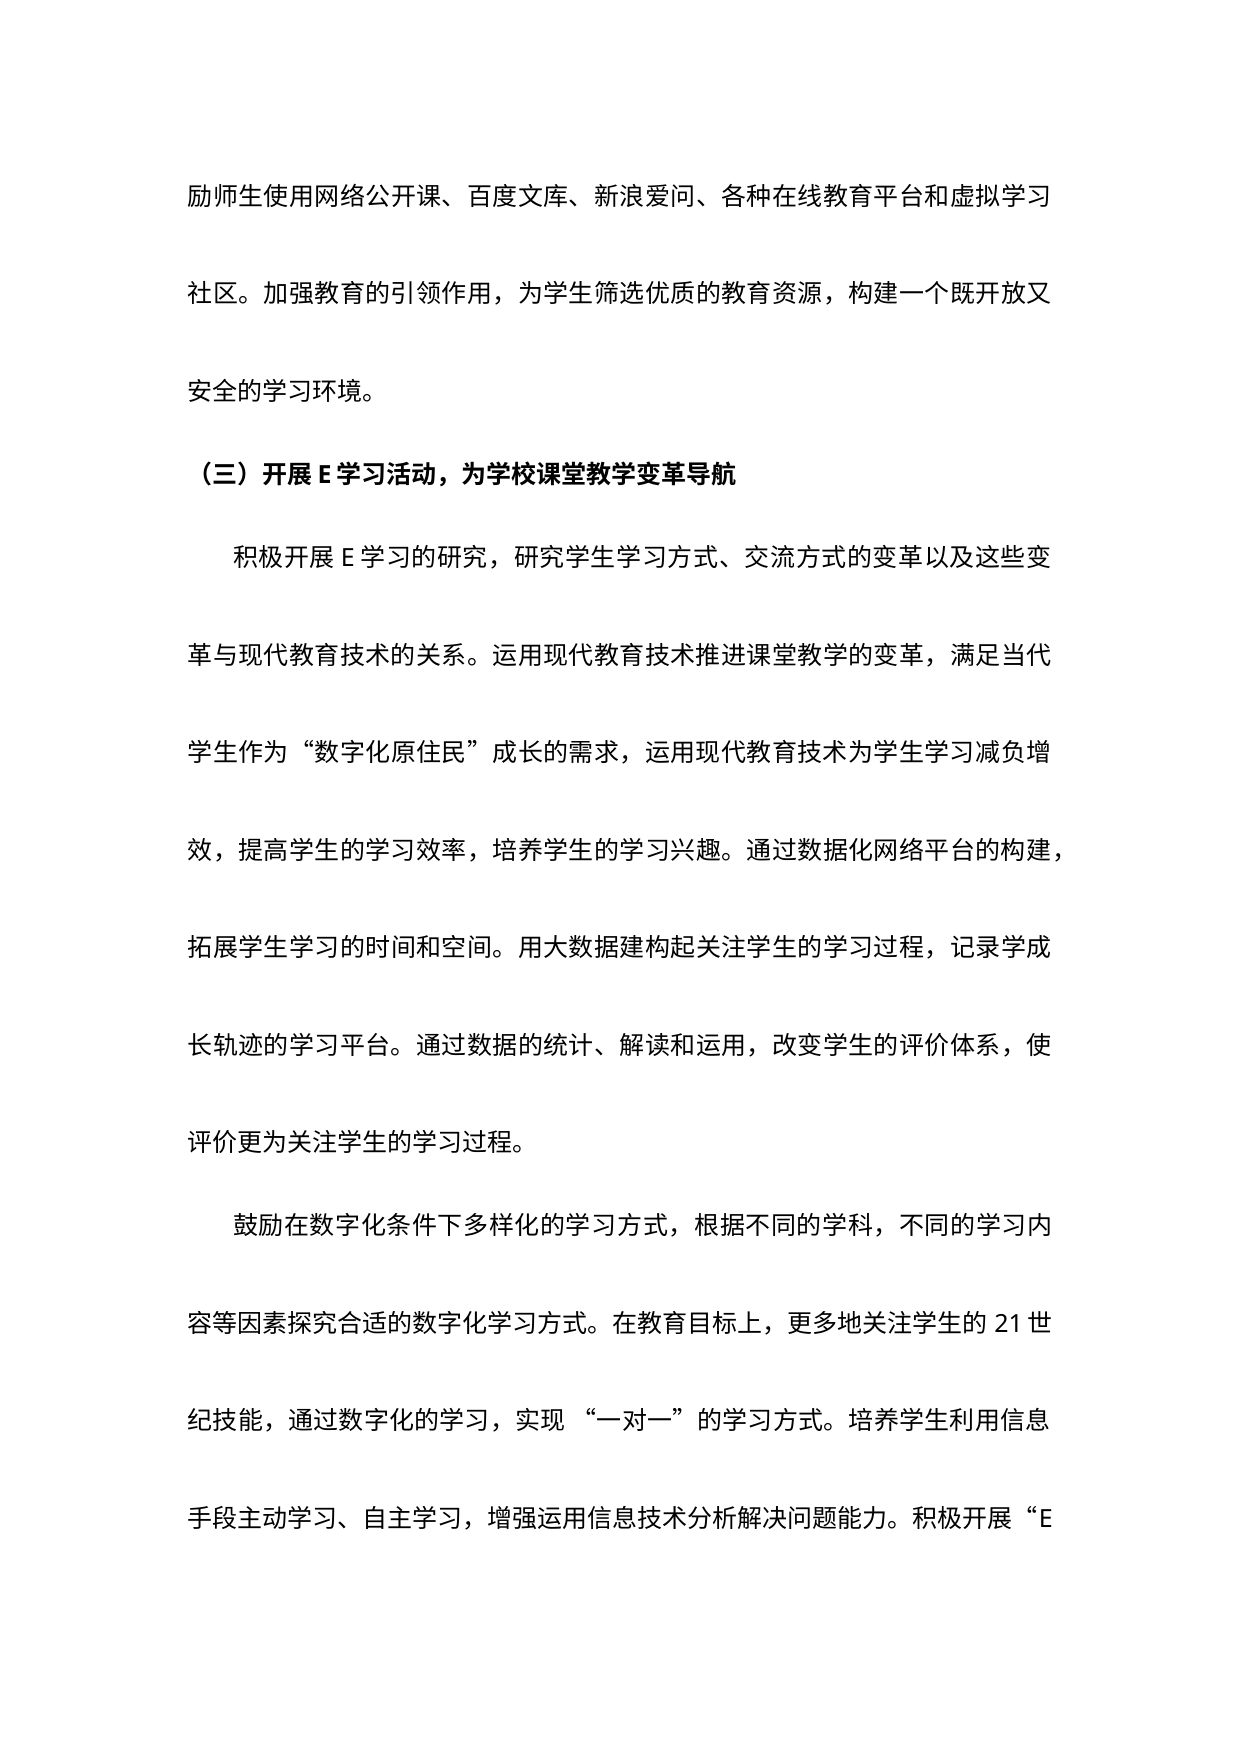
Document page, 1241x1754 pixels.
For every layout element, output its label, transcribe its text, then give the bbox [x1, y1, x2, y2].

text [187, 162, 1053, 422]
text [187, 1191, 1053, 1549]
text 积极开展E学习的研究，研究学生学习方式、交流方式的变革以及这些变革与现代教育技术的关系。运用现代教育技术推进课堂教学的变革，满足当代学生作为“数字化原住民”成长的需求，运用现代教育技术为学生学习减负增效，提高学生的学习效率，培养学生的学习兴趣。通过数据化网络平台的构建，拓展学生学习的时间和空间。用大数据建构起关注学生的学习过程，记录学成长轨迹的学习平台。通过数据的统计、解读和运用，改变学生的评价体系，使评价更为关注学生的学习过程。 [187, 523, 1053, 1173]
text （三）开展E学习活动，为学校课堂教学变革导航 [187, 440, 1053, 505]
